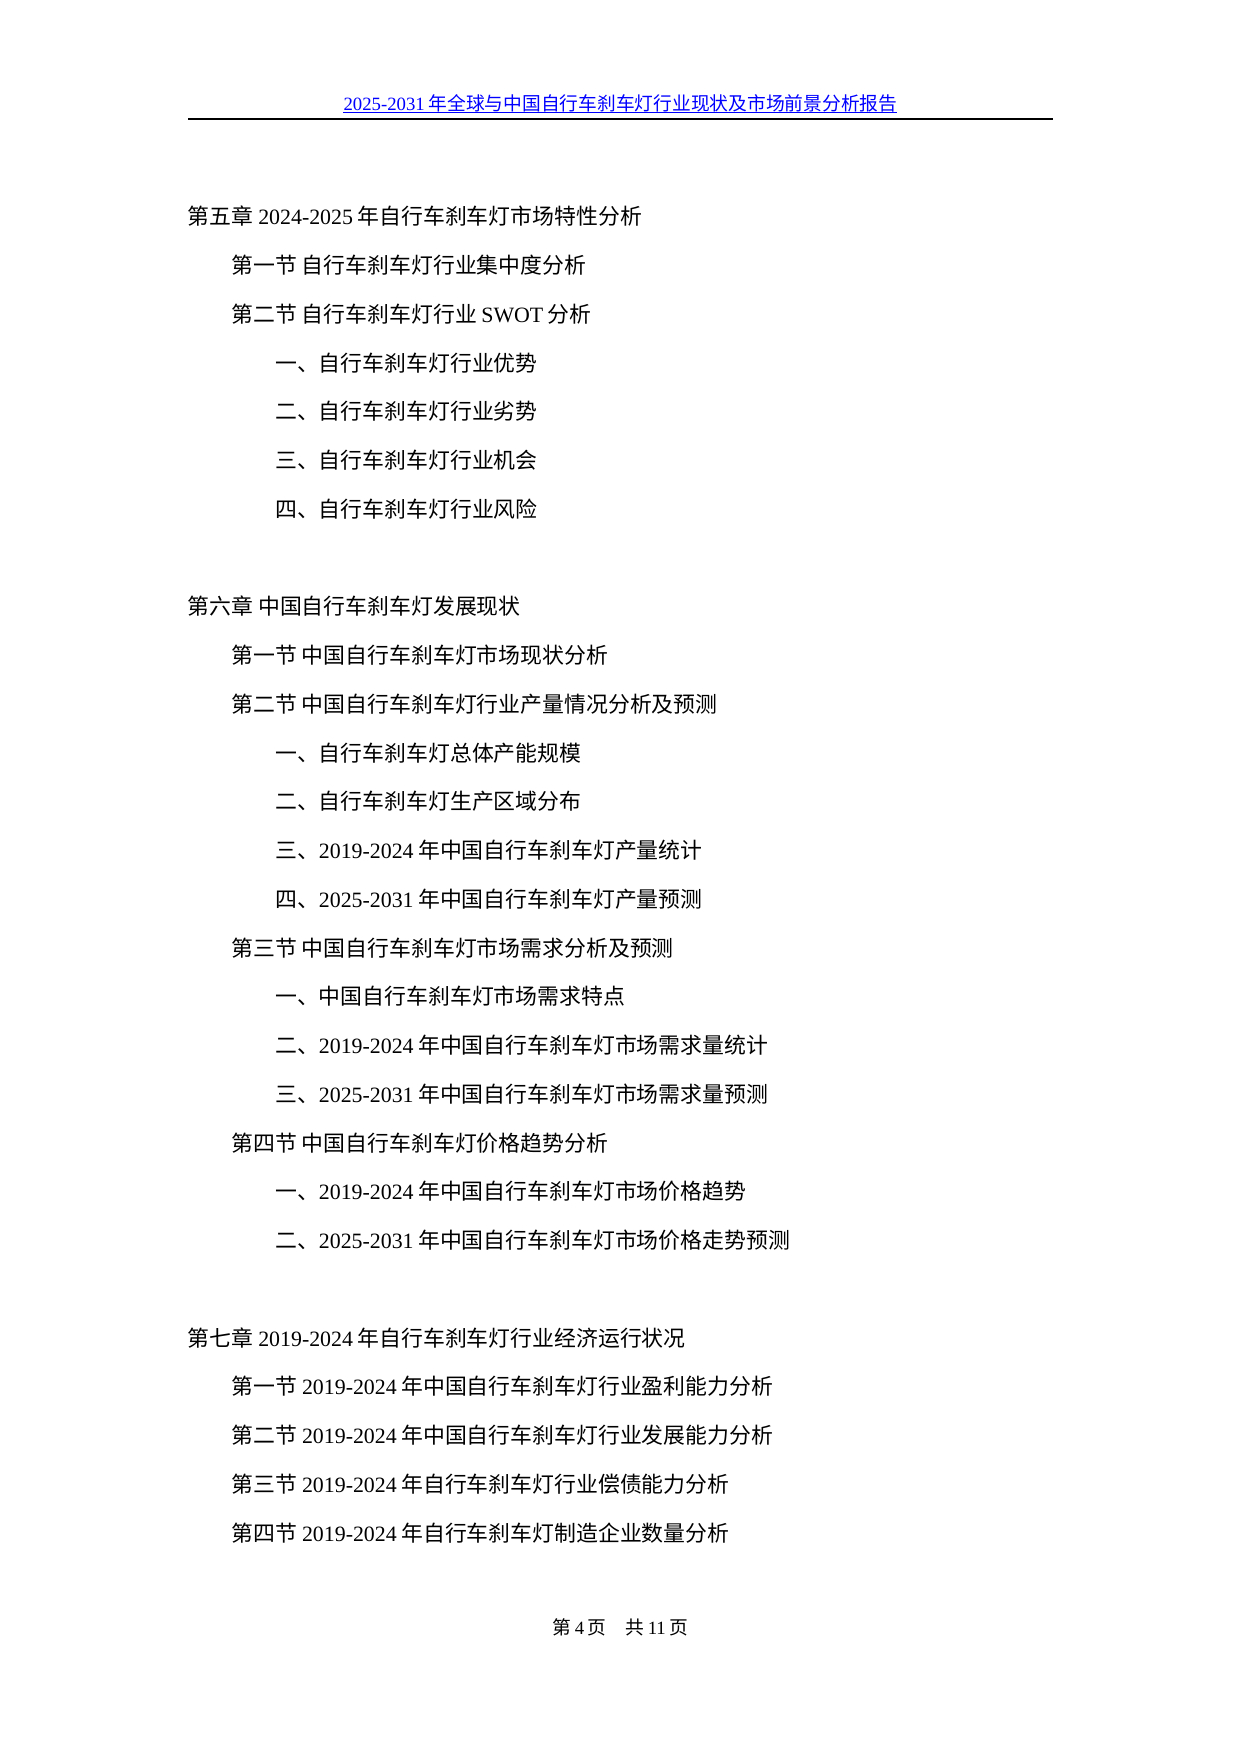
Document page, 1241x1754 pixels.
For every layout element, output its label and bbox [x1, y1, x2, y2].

text [187, 150, 1053, 1548]
